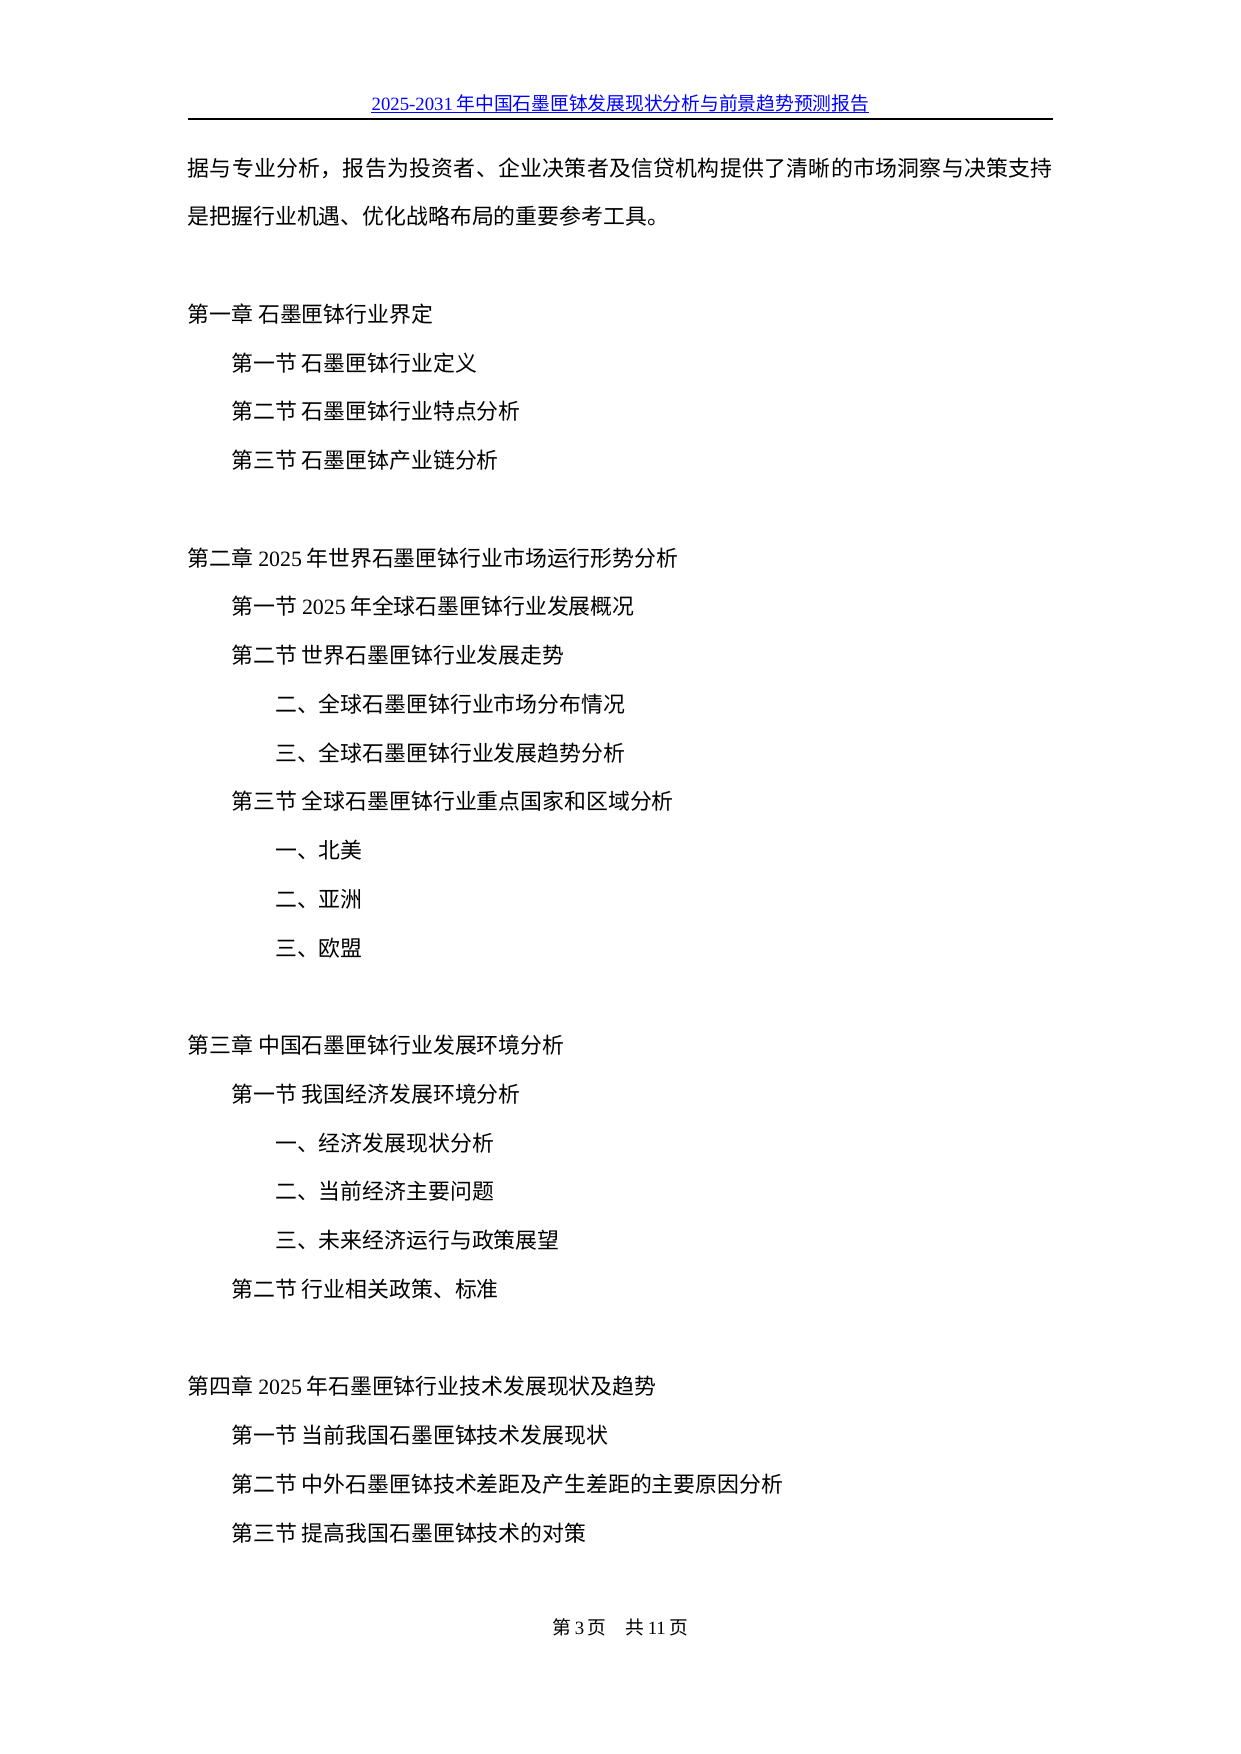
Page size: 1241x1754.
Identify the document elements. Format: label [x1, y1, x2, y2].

text [187, 150, 1053, 1548]
